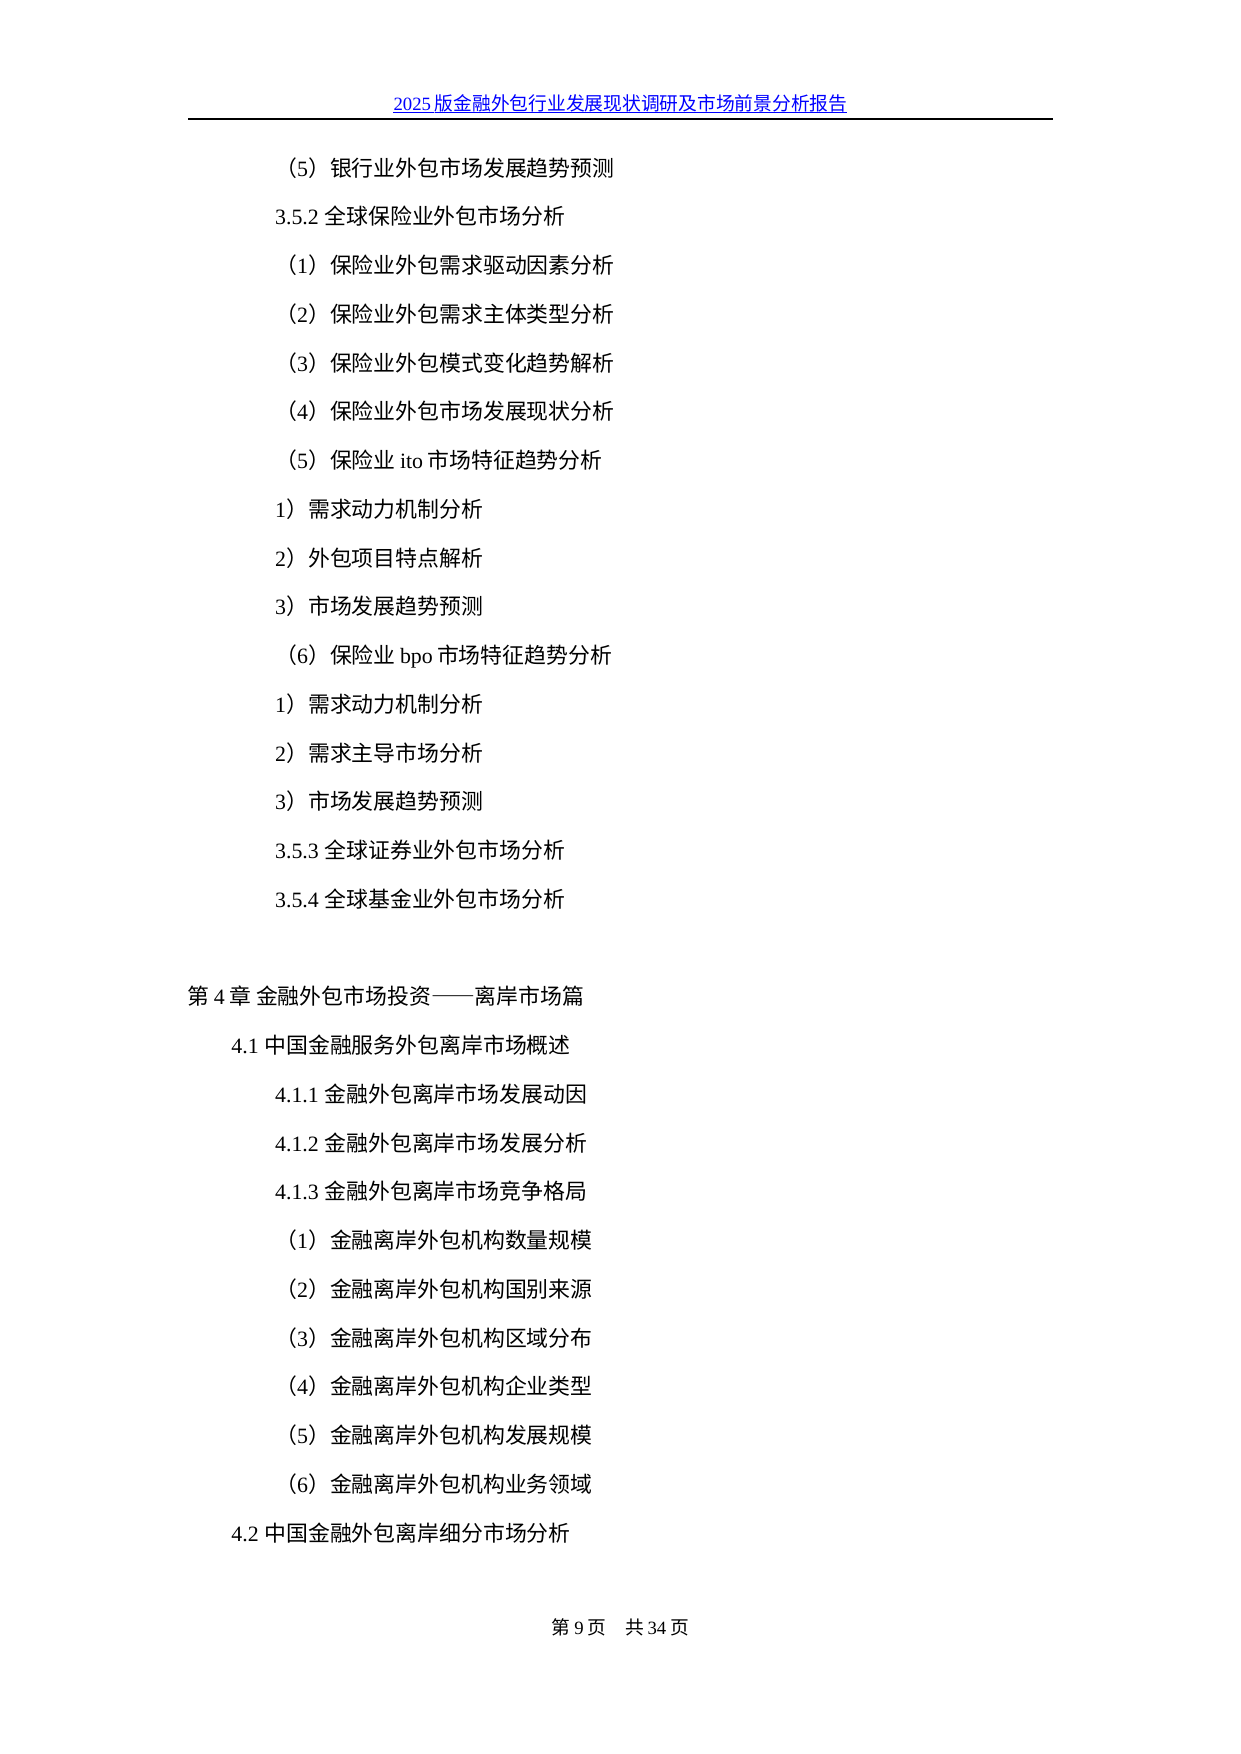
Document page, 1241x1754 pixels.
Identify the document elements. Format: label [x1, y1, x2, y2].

text [187, 150, 1053, 1548]
